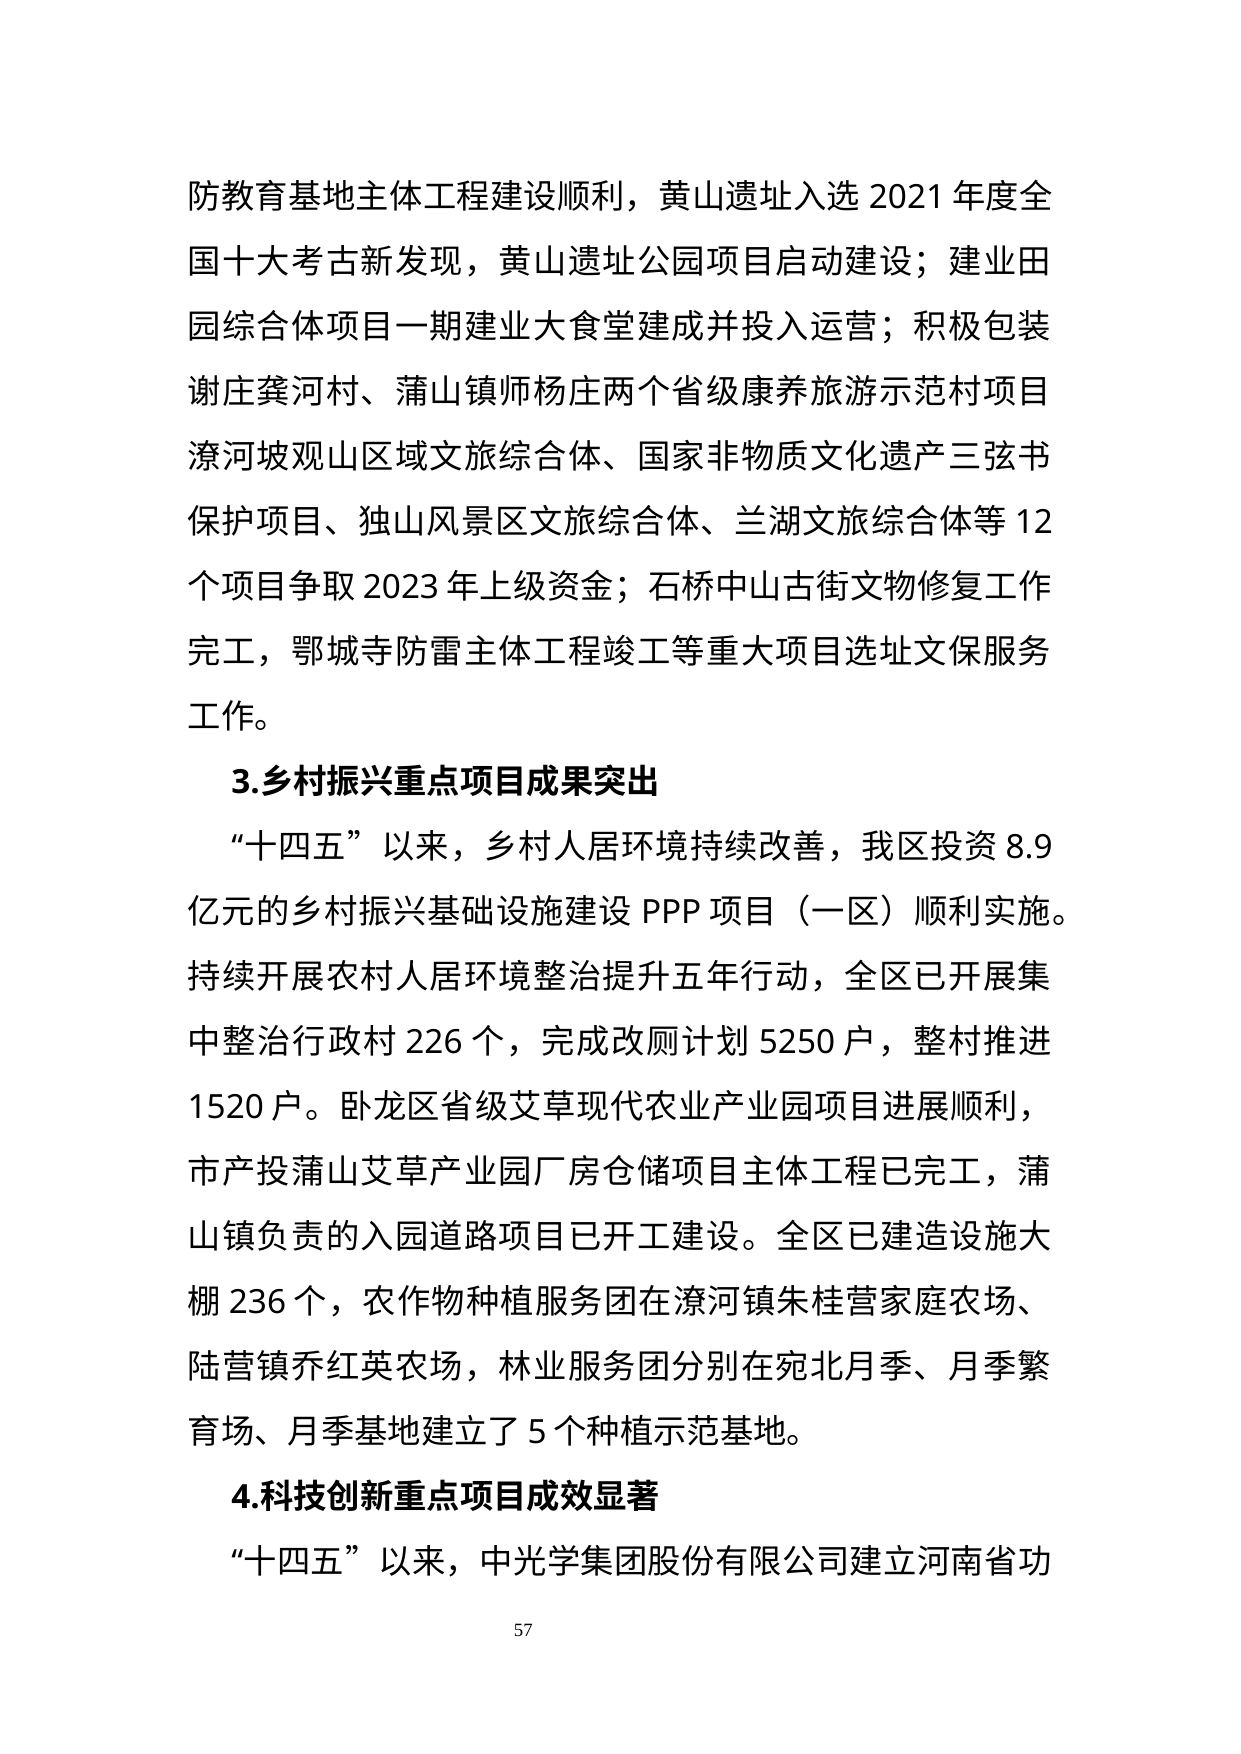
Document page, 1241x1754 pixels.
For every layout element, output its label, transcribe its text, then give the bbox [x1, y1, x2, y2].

text 4.科技创新重点项目成效显著 [187, 1462, 1053, 1527]
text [187, 162, 1053, 747]
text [187, 1527, 1053, 1592]
text “十四五”以来，乡村人居环境持续改善，我区投资8.9亿元的乡村振兴基础设施建设PPP项目（一区）顺利实施。持续开展农村人居环境整治提升五年行动，全区已开展集中整治行政村226个，完成改厕计划5250户，整村推进1520户。卧龙区省级艾草现代农业产业园项目进展顺利，市产投蒲山艾草产业园厂房仓储项目主体工程已完工，蒲山镇负责的入园道路项目已开工建设。全区已建造设施大棚236个，农作物种植服务团在潦河镇朱桂营家庭农场、陆营镇乔红英农场，林业服务团分别在宛北月季、月季繁育场、月季基地建立了5个种植示范基地。 [187, 812, 1053, 1462]
text 3.乡村振兴重点项目成果突出 [187, 747, 1053, 812]
